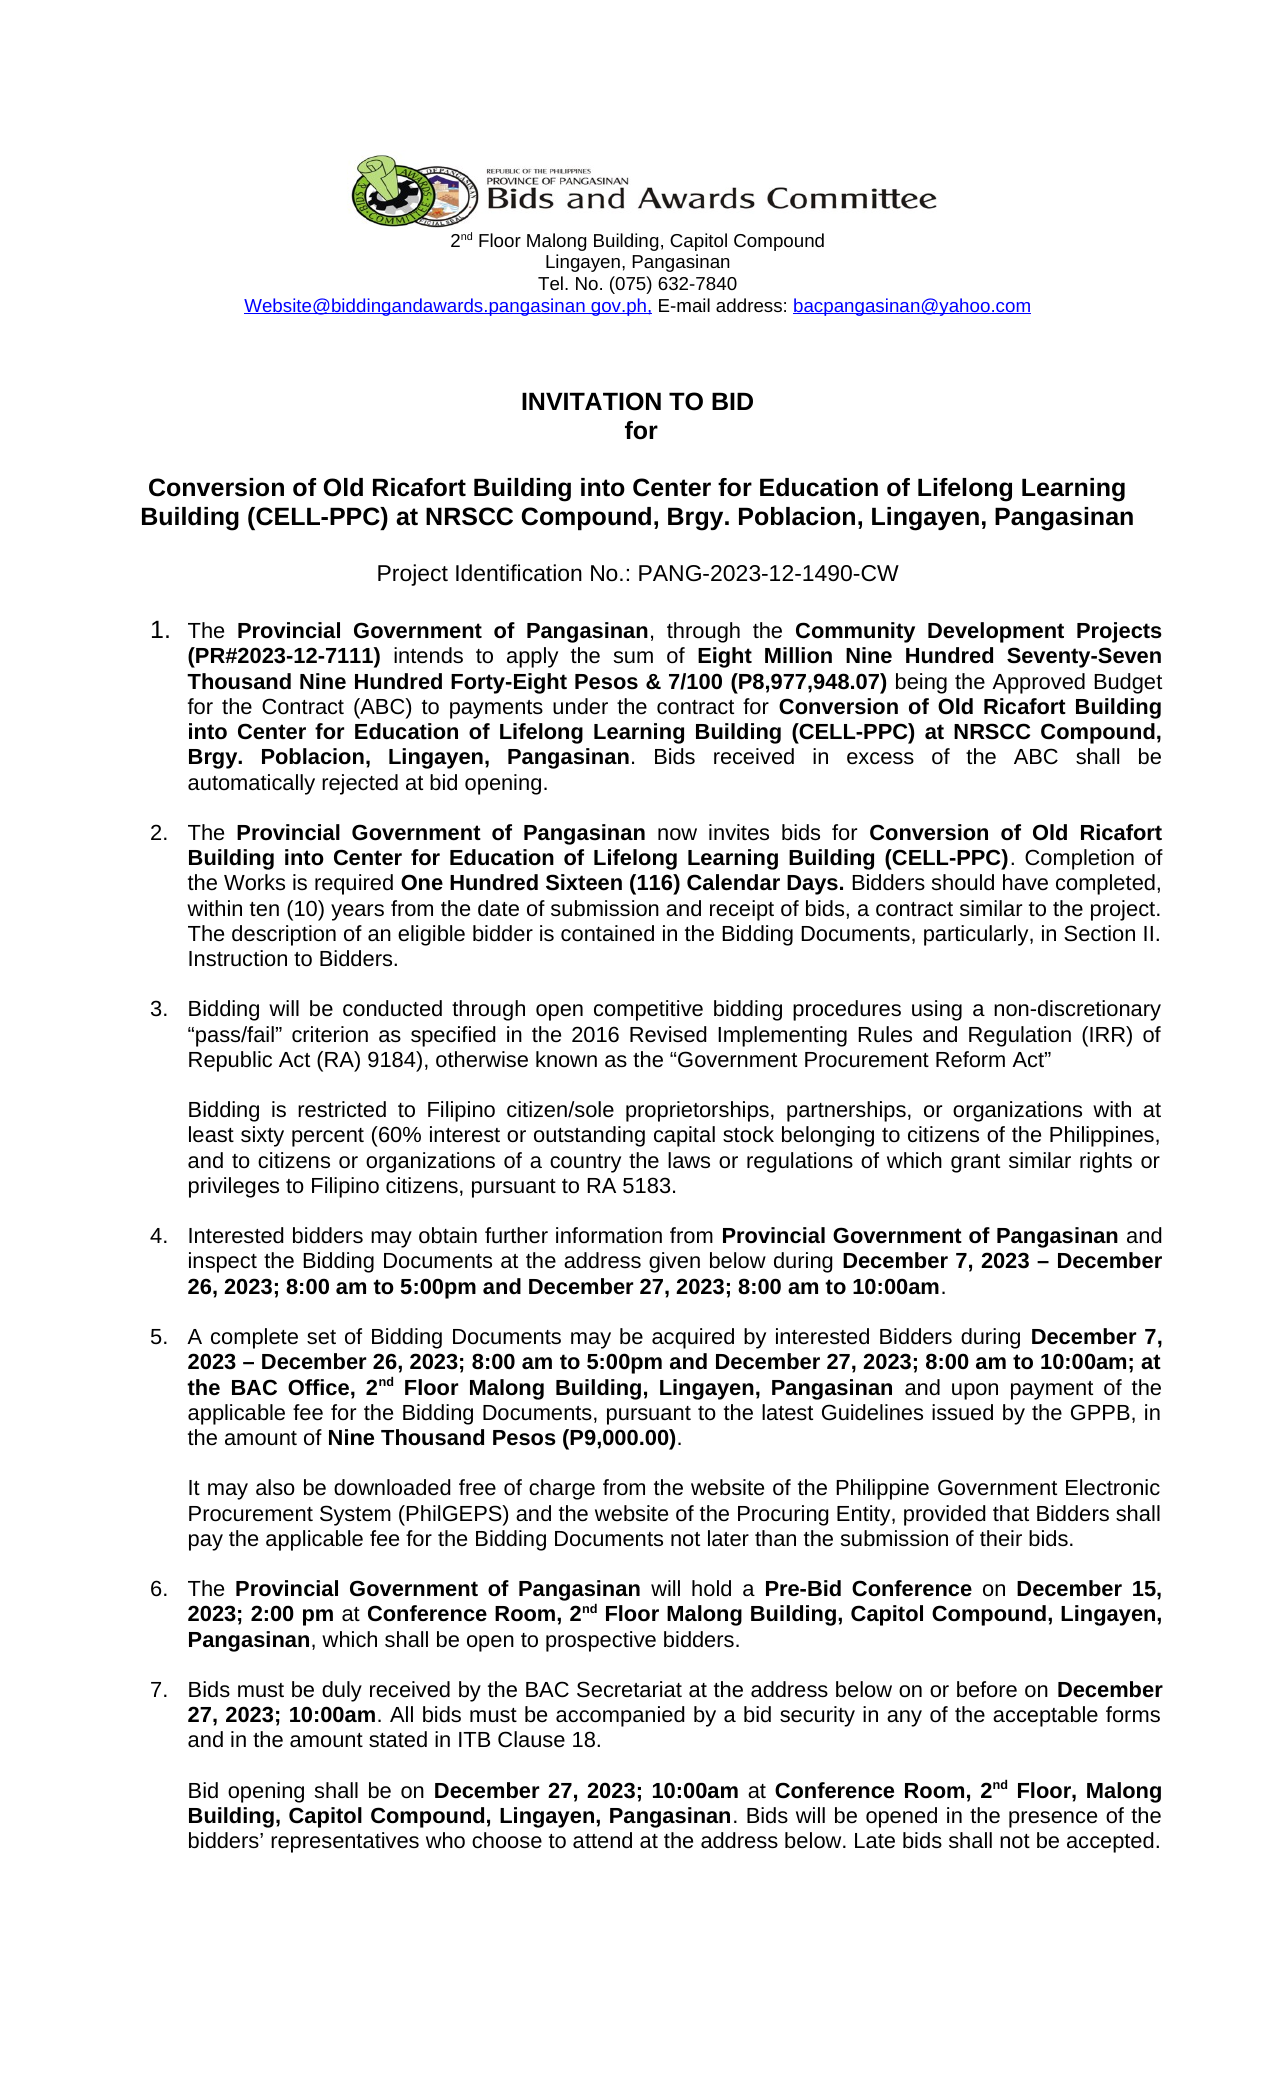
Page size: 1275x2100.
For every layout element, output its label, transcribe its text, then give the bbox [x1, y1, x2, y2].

text Conversion of Old Ricafort Building into Center for Education of Lifelong Learning Building (CELL-PPC) at NRSCC Compound, Brgy. Poblacion, Lingayen, Pangasinan [112, 473, 1162, 531]
text Lingayen, Pangasinan [112, 251, 1162, 273]
list Bidding will be conducted through open competitive bidding procedures using a non-discretionary “pass/fail” criterion as specified in the 2016 Revised Implementing Rules and Regulation (IRR) of Republic Act (RA) 9184), otherwise known as the “Government Procurement Reform Act” [150, 996, 1162, 1072]
list A complete set of Bidding Documents may be acquired by interested Bidders during December 7, 2023 – December 26, 2023; 8:00 am to 5:00pm and December 27, 2023; 8:00 am to 10:00am; at the BAC Office, 2nd Floor Malong Building, Lingayen, Pangasinan and upon payment of the applicable fee for the Bidding Documents, pursuant to the latest Guidelines issued by the GPPB, in the amount of Nine Thousand Pesos (P9,000.00). [150, 1324, 1162, 1450]
text Bid opening shall be on December 27, 2023; 10:00am at Conference Room, 2nd Floor, Malong Building, Capitol Compound, Lingayen, Pangasinan. Bids will be opened in the presence of the bidders’ representatives who choose to attend at the address below. Late bids shall not be accepted. [187, 1778, 1162, 1853]
text Tel. No. (075) 632-7840 [112, 273, 1162, 294]
list The Provincial Government of Pangasinan, through the Community Development Projects (PR#2023-12-7111) intends to apply the sum of Eight Million Nine Hundred Seventy-Seven Thousand Nine Hundred Forty-Eight Pesos & 7/100 (P8,977,948.07) being the Approved Budget for the Contract (ABC) to payments under the contract for Conversion of Old Ricafort Building into Center for Education of Lifelong Learning Building (CELL-PPC) at NRSCC Compound, Brgy. Poblacion, Lingayen, Pangasinan. Bids received in excess of the ABC shall be automatically rejected at bid opening. [150, 614, 1162, 794]
list The Provincial Government of Pangasinan now invites bids for Conversion of Old Ricafort Building into Center for Education of Lifelong Learning Building (CELL-PPC). Completion of the Works is required One Hundred Sixteen (116) Calendar Days. Bidders should have completed, within ten (10) years from the date of submission and receipt of bids, a contract similar to the project. The description of an eligible bidder is contained in the Bidding Documents, particularly, in Section II. Instruction to Bidders. [150, 820, 1162, 971]
text 2nd Floor Malong Building, Capitol Compound [112, 230, 1162, 251]
list The Provincial Government of Pangasinan will hold a Pre-Bid Conference on December 15, 2023; 2:00 pm at Conference Room, 2nd Floor Malong Building, Capitol Compound, Lingayen, Pangasinan, which shall be open to prospective bidders. [150, 1576, 1162, 1652]
text Bidding is restricted to Filipino citizen/sole proprietorships, partnerships, or organizations with at least sixty percent (60% interest or outstanding capital stock belonging to citizens of the Philippines, and to citizens or organizations of a country the laws or regulations of which grant similar rights or privileges to Filipino citizens, pursuant to RA 5183. [187, 1097, 1162, 1198]
list Interested bidders may obtain further information from Provincial Government of Pangasinan and inspect the Bidding Documents at the address given below during December 7, 2023 – December 26, 2023; 8:00 am to 5:00pm and December 27, 2023; 8:00 am to 10:00am. [150, 1223, 1162, 1299]
text It may also be downloaded free of charge from the website of the Philippine Government Electronic Procurement System (PhilGEPS) and the website of the Procuring Entity, provided that Bidders shall pay the applicable fee for the Bidding Documents not later than the submission of their bids. [187, 1475, 1162, 1551]
list Bids must be duly received by the BAC Secretariat at the address below on or before on December 27, 2023; 10:00am. All bids must be accompanied by a bid security in any of the acceptable forms and in the amount stated in ITB Clause 18. [150, 1677, 1162, 1752]
text INVITATION TO BID [112, 387, 1162, 416]
picture [346, 150, 938, 230]
text Project Identification No.: PANG-2023-12-1490-CW [112, 559, 1162, 586]
text Website@biddingandawards.pangasinan gov.ph, E-mail address: bacpangasinan@yahoo.com [112, 294, 1162, 316]
text for [112, 416, 1162, 444]
